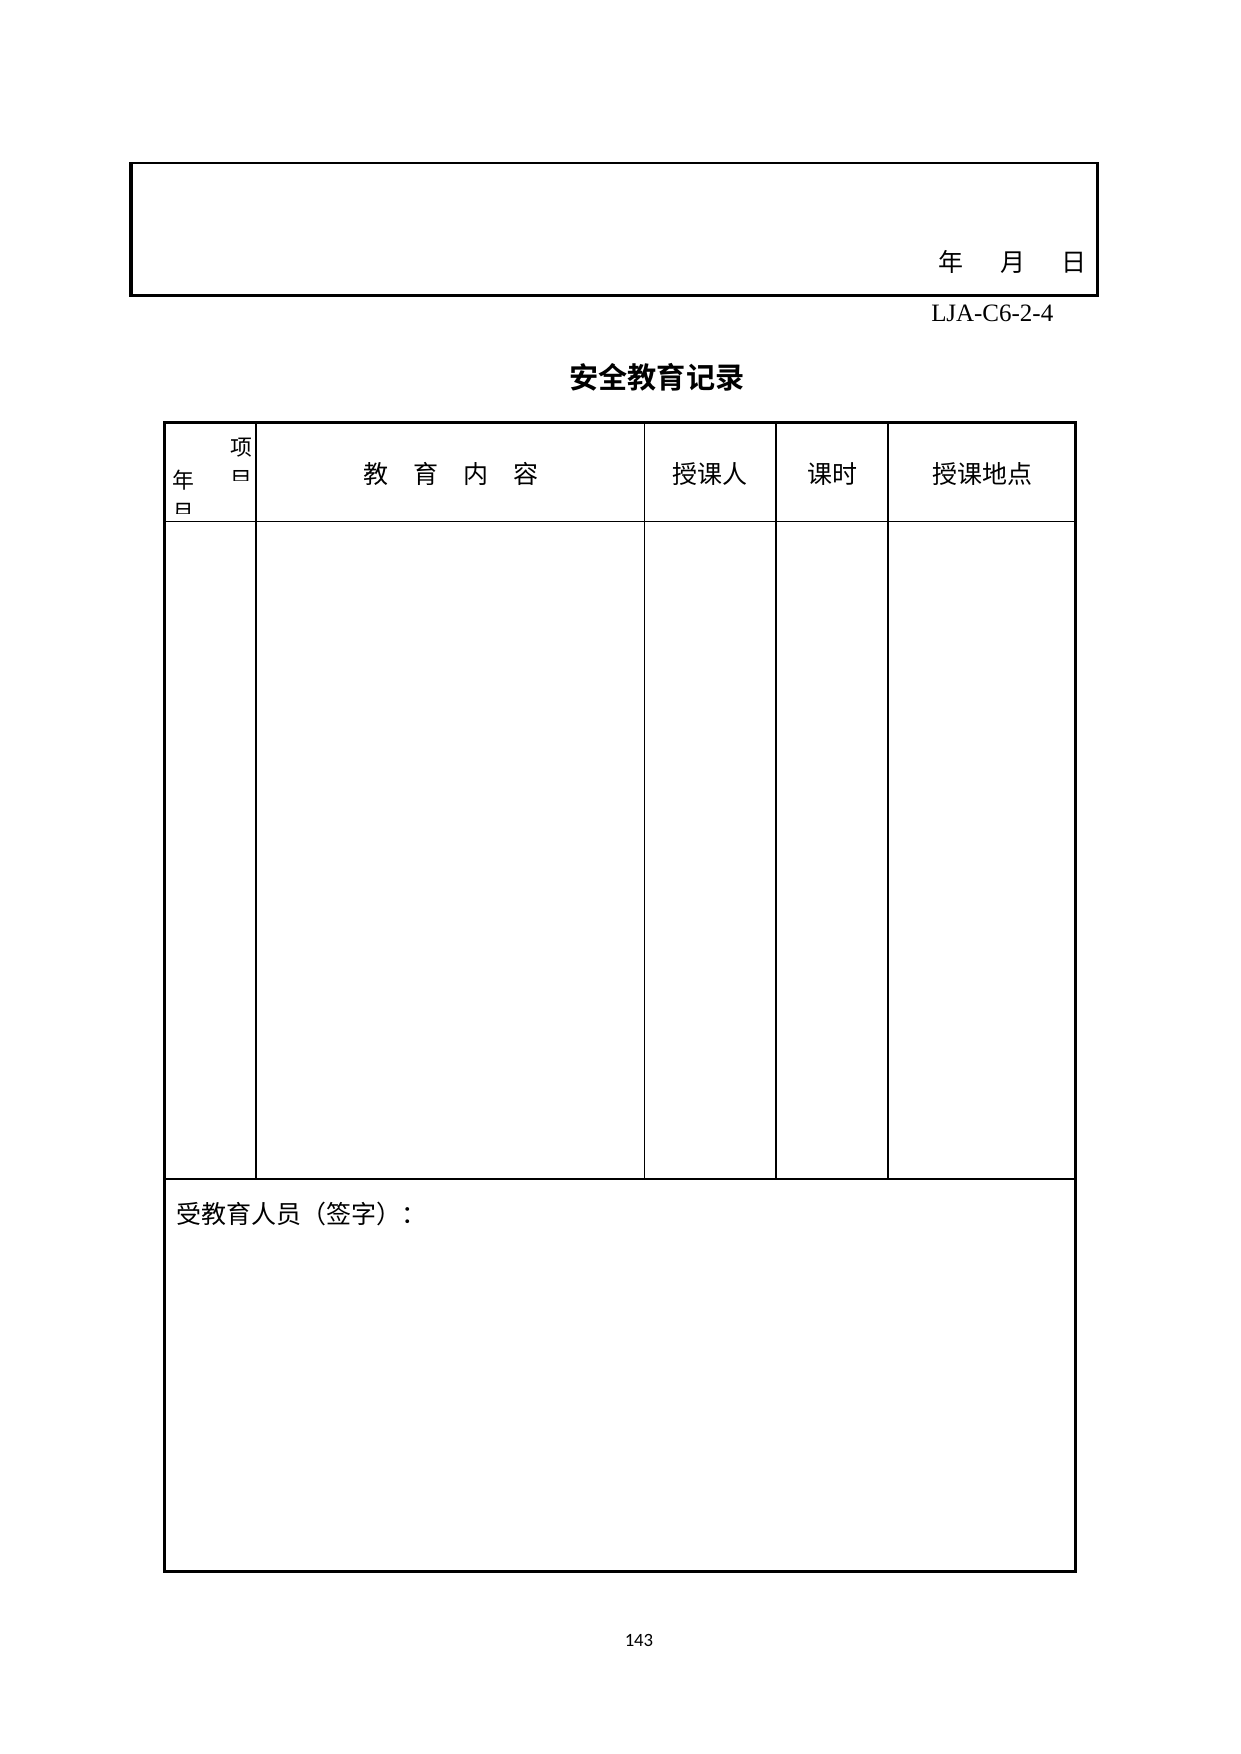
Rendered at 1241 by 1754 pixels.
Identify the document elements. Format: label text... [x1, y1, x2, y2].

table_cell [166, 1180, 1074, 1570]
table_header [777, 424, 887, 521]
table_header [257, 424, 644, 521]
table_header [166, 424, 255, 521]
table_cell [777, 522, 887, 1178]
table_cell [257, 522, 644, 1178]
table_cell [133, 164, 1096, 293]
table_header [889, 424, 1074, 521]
subtitle LJA-C6-2-4 [187, 297, 1053, 329]
subtitle 安全教育记录 [187, 343, 1053, 408]
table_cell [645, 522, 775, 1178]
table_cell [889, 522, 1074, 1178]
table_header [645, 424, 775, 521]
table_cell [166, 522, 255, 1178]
